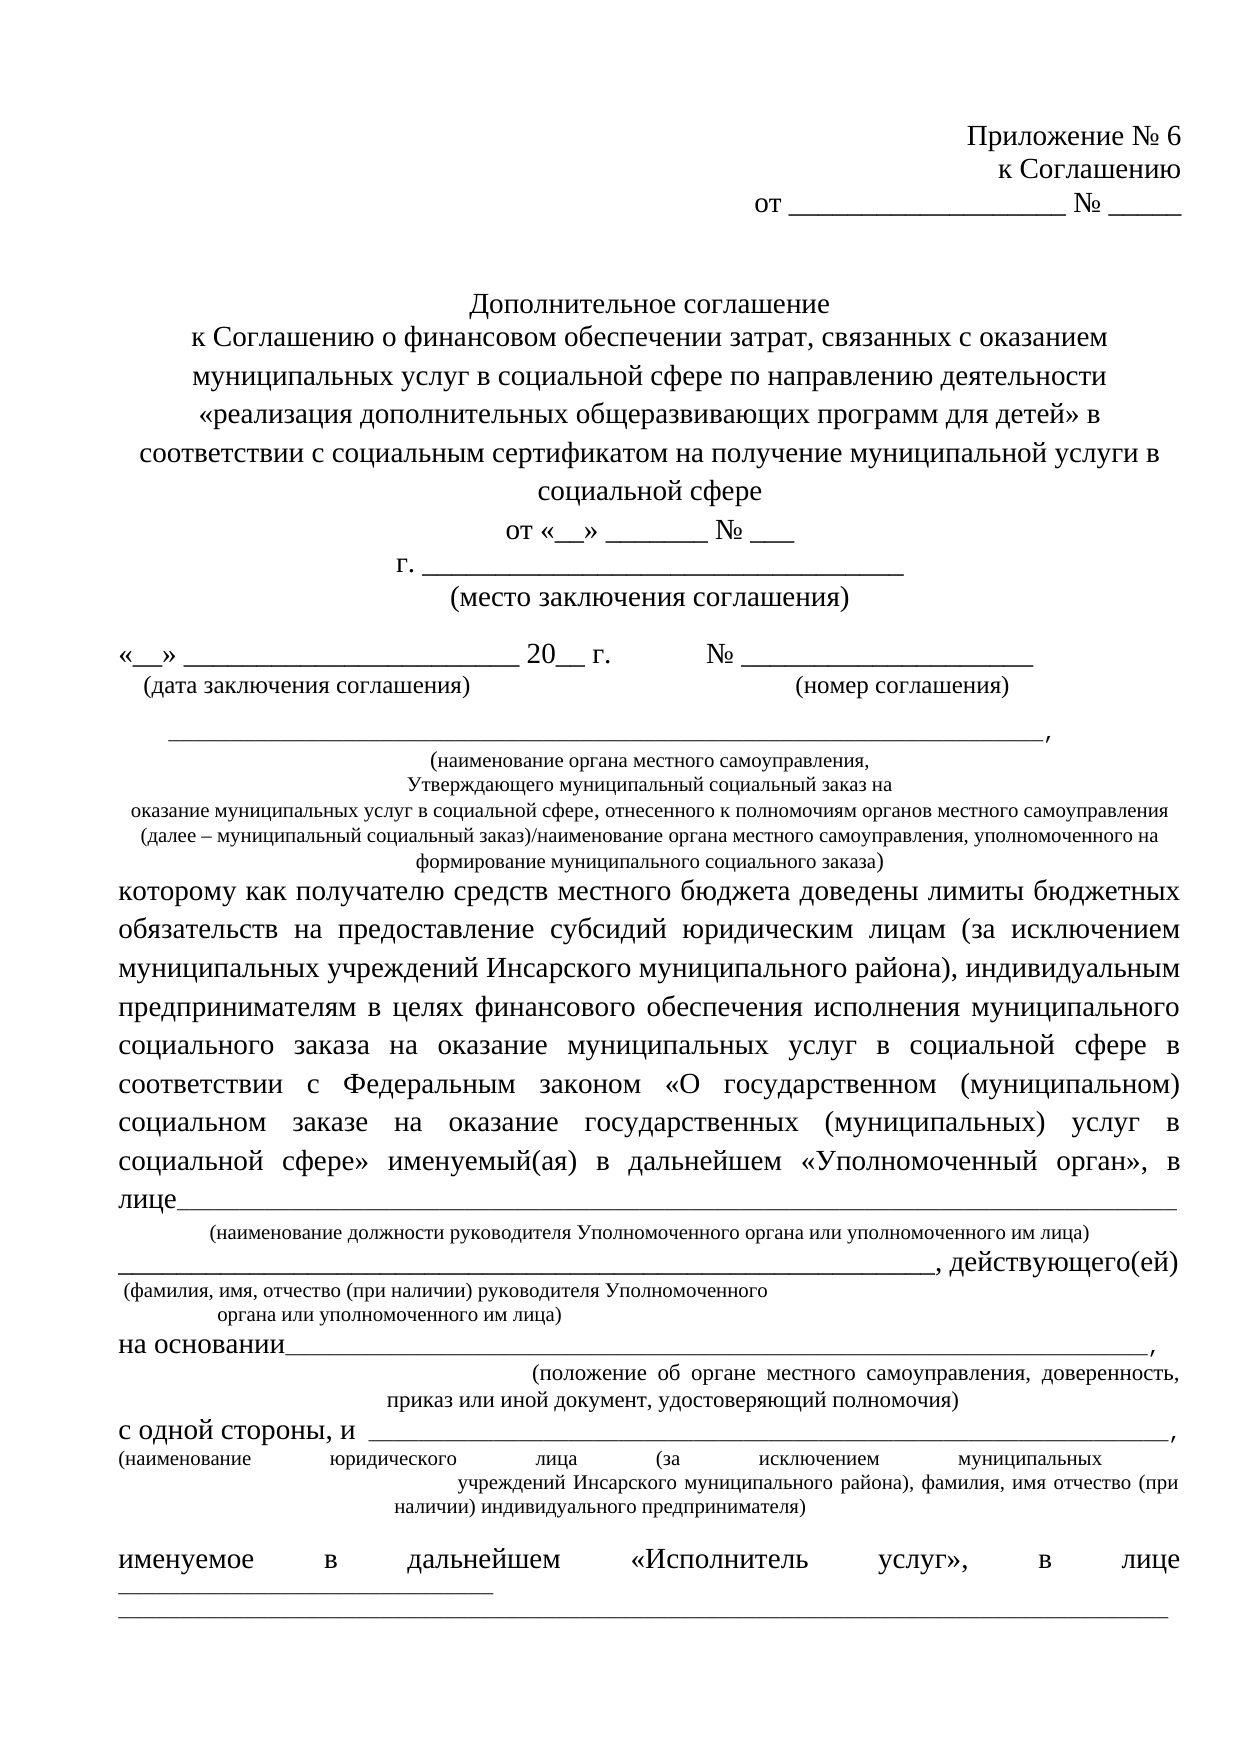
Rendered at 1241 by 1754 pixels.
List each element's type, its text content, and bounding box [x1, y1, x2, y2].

text (наименование должности руководителя Уполномоченного органа или уполномоченного им лица) [118, 1220, 1181, 1244]
text (фамилия, имя, отчество (при наличии) руководителя Уполномоченного [118, 1278, 1181, 1302]
text от «__» _______ № ___ [118, 512, 1181, 546]
text Приложение № 6 [118, 118, 1181, 152]
text ____________________________________________________________________________________ [118, 1598, 1181, 1622]
text «__» _______________________ 20__ г. № ____________________ [118, 636, 1181, 670]
text (наименование органа местного самоуправления, [118, 746, 1181, 772]
text которому как получателю средств местного бюджета доведены лимиты бюджетных обязательств на предоставление субсидий юридическим лицам (за исключением муниципальных учреждений Инсарского муниципального района), индивидуальным предпринимателям в целях финансового обеспечения исполнения муниципального социального заказа на оказание муниципальных услуг в социальной сфере в соответствии с Федеральным законом «О государственном (муниципальном) социальном заказе на оказание государственных (муниципальных) услуг в социальной сфере» именуемый(ая) в дальнейшем «Уполномоченный орган», в лице________________________________________________________________________________ [118, 873, 1181, 1215]
text на основании_____________________________________________________________________, [118, 1326, 1181, 1359]
text (положение об органе местного самоуправления, доверенность, приказ или иной документ, удостоверяющий полномочия) [118, 1359, 1181, 1412]
text к Соглашению от ___________________ № _____ [118, 152, 1181, 219]
text ______________________________________________________________________, [118, 722, 1181, 746]
text ________________________________________________________, действующего(ей) [118, 1244, 1181, 1278]
text (наименование юридического лица (за исключением муниципальных учреждений Инсарского муниципального района), фамилия, имя отчество (при наличии) индивидуального предпринимателя) [118, 1446, 1181, 1518]
text Дополнительное соглашение [118, 252, 1181, 319]
text к Соглашению о финансовом обеспечении затрат, связанных с оказанием муниципальных услуг в социальной сфере по направлению деятельности «реализация дополнительных общеразвивающих программ для детей» в соответствии с социальным сертификатом на получение муниципальной услуги в социальной сфере [118, 319, 1181, 507]
text оказание муниципальных услуг в социальной сфере, отнесенного к полномочиям органов местного самоуправления (далее – муниципальный социальный заказ)/наименование органа местного самоуправления, уполномоченного на формирование муниципального социального заказа) [118, 796, 1181, 873]
text именуемое в дальнейшем «Исполнитель услуг», в лице ______________________________ [118, 1541, 1181, 1598]
text (дата заключения соглашения) (номер соглашения) [118, 670, 1181, 699]
text с одной стороны, и ________________________________________________________________, [118, 1412, 1181, 1446]
text г. _________________________________ [118, 546, 1181, 579]
text Утверждающего муниципальный социальный заказ на [118, 772, 1181, 796]
text органа или уполномоченного им лица) [118, 1302, 1181, 1326]
text (место заключения соглашения) [118, 579, 1181, 613]
